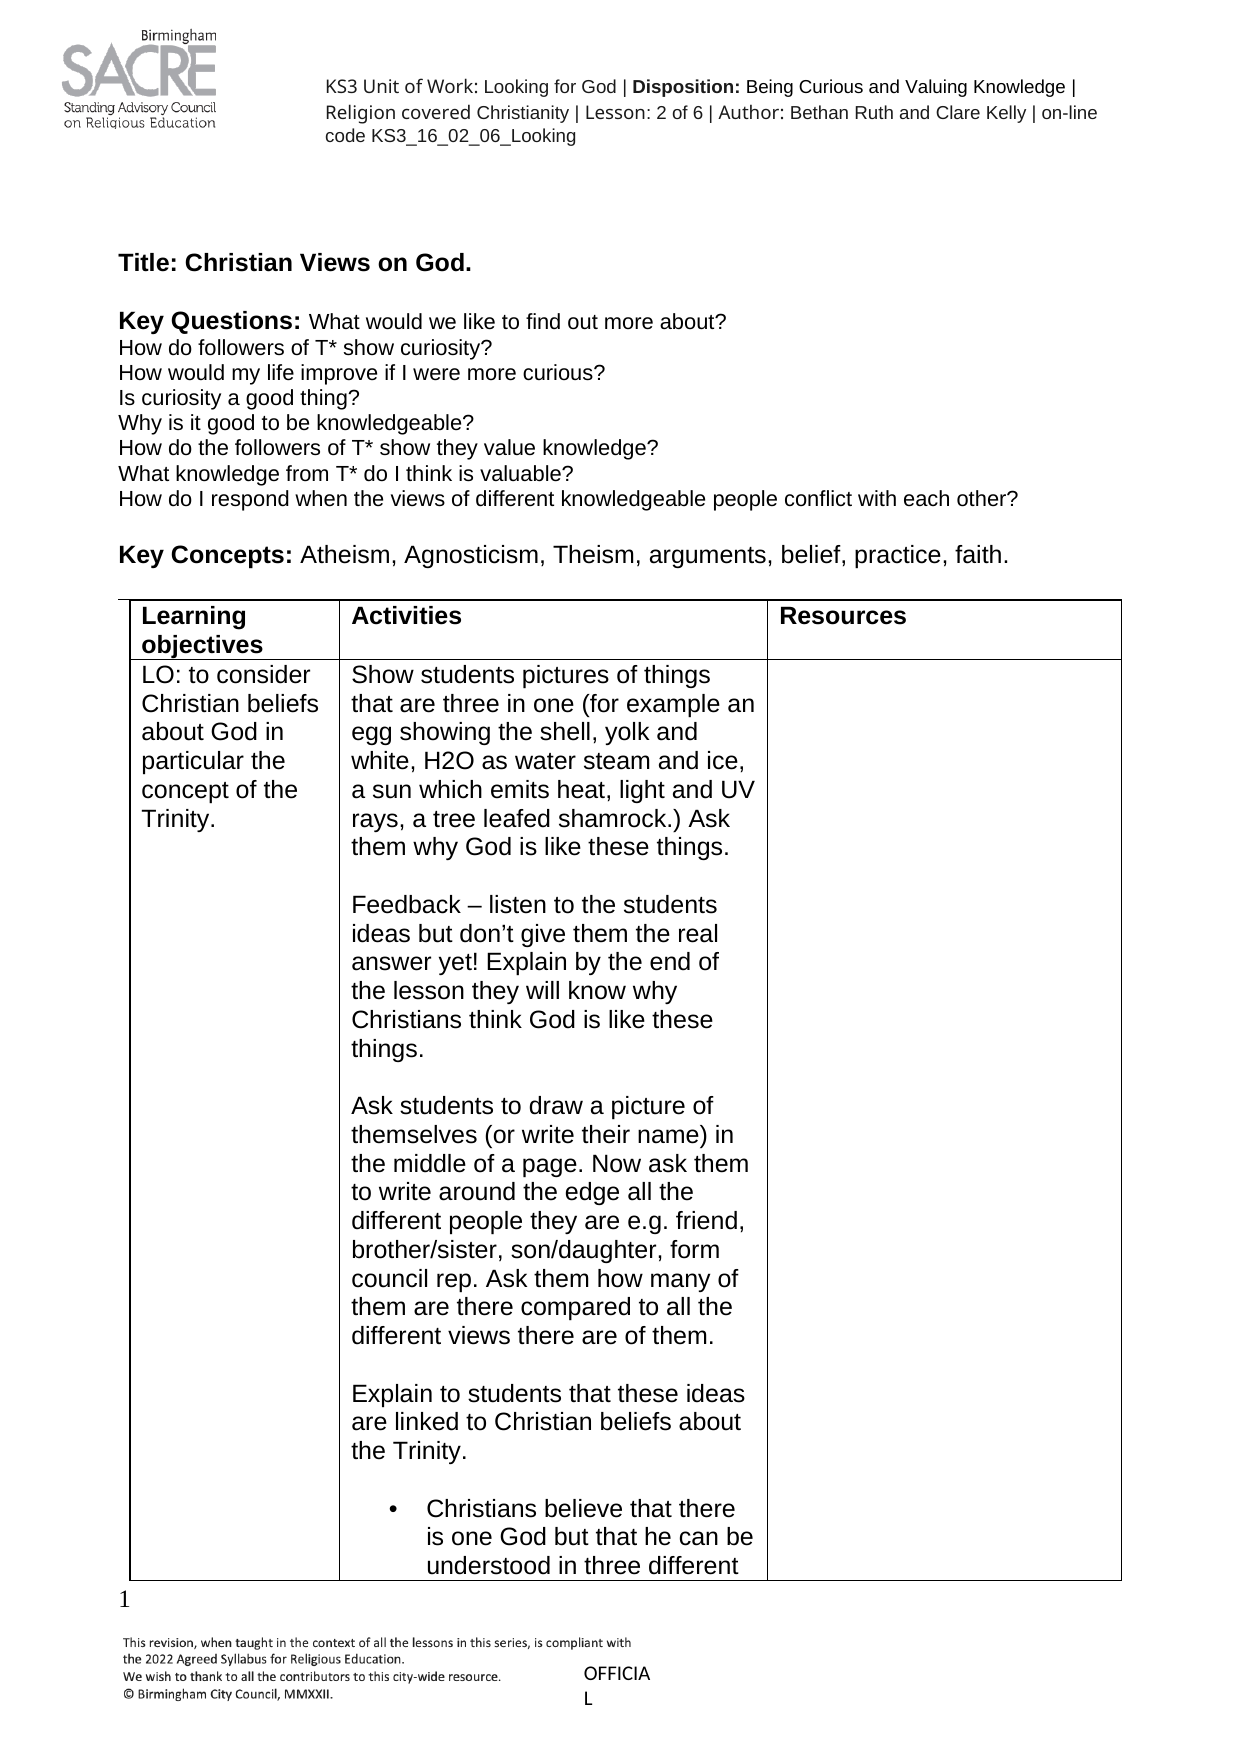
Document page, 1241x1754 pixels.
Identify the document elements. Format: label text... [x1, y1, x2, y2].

text How do followers of T* show curiosity? [118, 334, 1122, 360]
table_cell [768, 660, 1121, 1580]
text Is curiosity a good thing? [118, 385, 1122, 410]
table_header Resources [768, 601, 1121, 659]
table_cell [131, 660, 339, 1580]
table_header Activities [340, 601, 767, 659]
text Key Concepts: Atheism, Agnosticism, Theism, arguments, belief, practice, faith. [118, 540, 1122, 568]
text What knowledge from T* do I think is valuable? [118, 461, 1122, 486]
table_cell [340, 660, 767, 1580]
text Key Questions: What would we like to find out more about? [118, 306, 1122, 334]
subtitle Title: Christian Views on God. [118, 248, 1122, 277]
text How would my life improve if I were more curious? [118, 360, 1122, 385]
picture [118, 1634, 635, 1703]
text How do the followers of T* show they value knowledge? [118, 435, 1122, 461]
text How do I respond when the views of different knowledgeable people conflict with each other? [118, 486, 1122, 511]
table_header Learning objectives [131, 601, 339, 659]
text Why is it good to be knowledgeable? [118, 410, 1122, 435]
